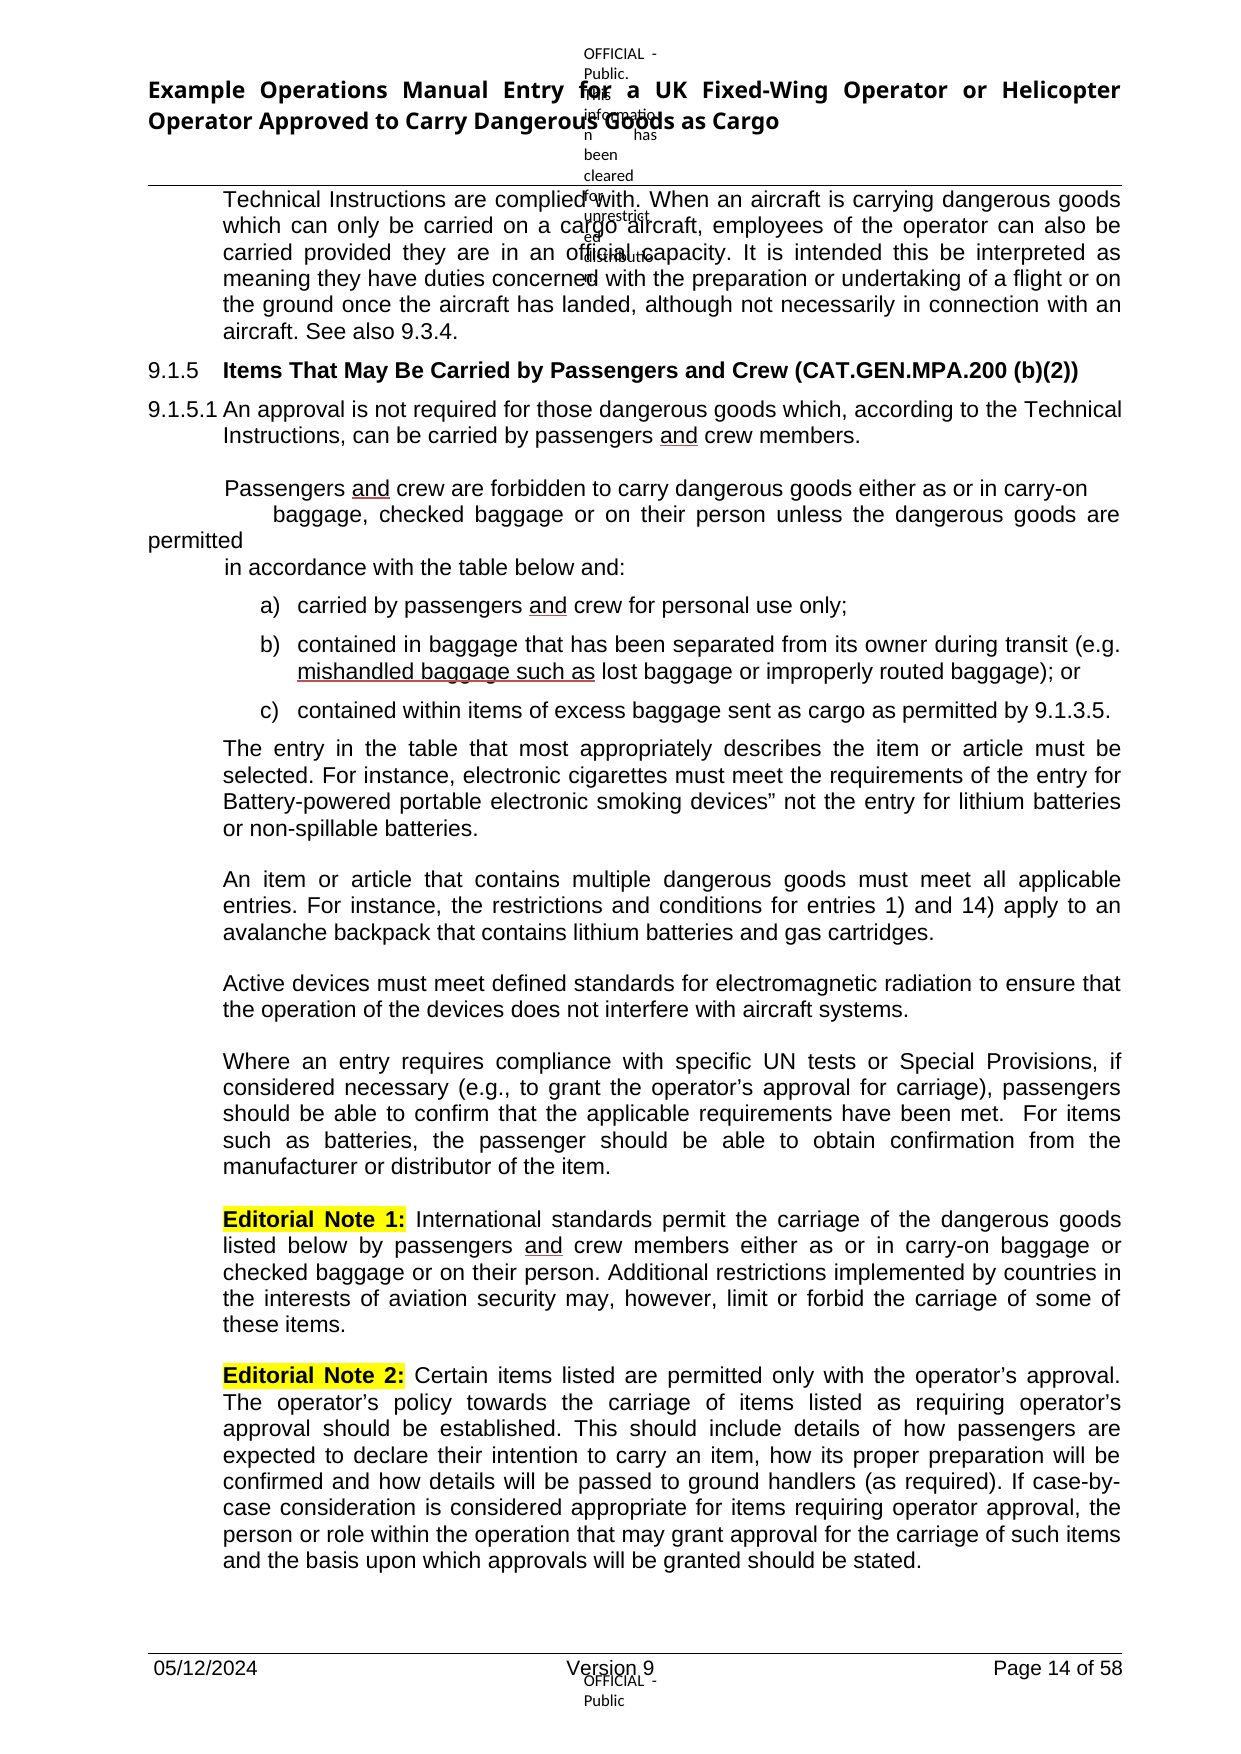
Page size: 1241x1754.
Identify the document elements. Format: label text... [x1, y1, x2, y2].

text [223, 186, 1122, 344]
text Editorial Note 2: Certain items listed are permitted only with the operator’s approval. The operator’s policy towards the carriage of items listed as requiring operator’s approval should be established. This should include details of how passengers are expected to declare their intention to carry an item, how its proper preparation will be confirmed and how details will be passed to ground handlers (as required). If case-by-case consideration is considered appropriate for items requiring operator approval, the person or role within the operation that may grant approval for the carriage of such items and the basis upon which approvals will be granted should be stated. [223, 1362, 1122, 1573]
text baggage, checked baggage or on their person unless the dangerous goods are permitted [148, 501, 1122, 554]
list contained within items of excess baggage sent as cargo as permitted by 9.1.3.5. [260, 697, 1122, 723]
subtitle The entry in the table that most appropriately describes the item or article must be selected. For instance, electronic cigarettes must meet the requirements of the entry for Battery-powered portable electronic smoking devices” not the entry for lithium batteries or non-spillable batteries. [223, 735, 1122, 841]
text 9.1.5.1 An approval is not required for those dangerous goods which, according to the Technical Instructions, can be carried by passengers and crew members. [148, 396, 1122, 448]
text in accordance with the table below and: [148, 554, 1122, 580]
subtitle An item or article that contains multiple dangerous goods must meet all applicable entries. For instance, the restrictions and conditions for entries 1) and 14) apply to an avalanche backpack that contains lithium batteries and gas cartridges. [223, 866, 1122, 945]
text Where an entry requires compliance with specific UN tests or Special Provisions, if considered necessary (e.g., to grant the operator’s approval for carriage), passengers should be able to confirm that the applicable requirements have been met. For items such as batteries, the passenger should be able to obtain confirmation from the manufacturer or distributor of the item. [223, 1048, 1122, 1179]
list carried by passengers and crew for personal use only; [260, 592, 1122, 619]
subtitle Active devices must meet defined standards for electromagnetic radiation to ensure that the operation of the devices does not interfere with aircraft systems. [223, 970, 1122, 1023]
text Passengers and crew are forbidden to carry dangerous goods either as or in carry-on [148, 474, 1122, 501]
list contained in baggage that has been separated from its owner during transit (e.g. mishandled baggage such as lost baggage or improperly routed baggage); or [260, 631, 1122, 684]
subtitle 9.1.5 Items That May Be Carried by Passengers and Crew (CAT.GEN.MPA.200 (b)(2)) [148, 357, 1122, 383]
text Editorial Note 1: International standards permit the carriage of the dangerous goods listed below by passengers and crew members either as or in carry-on baggage or checked baggage or on their person. Additional restrictions implemented by countries in the interests of aviation security may, however, limit or forbid the carriage of some of these items. [223, 1206, 1122, 1337]
